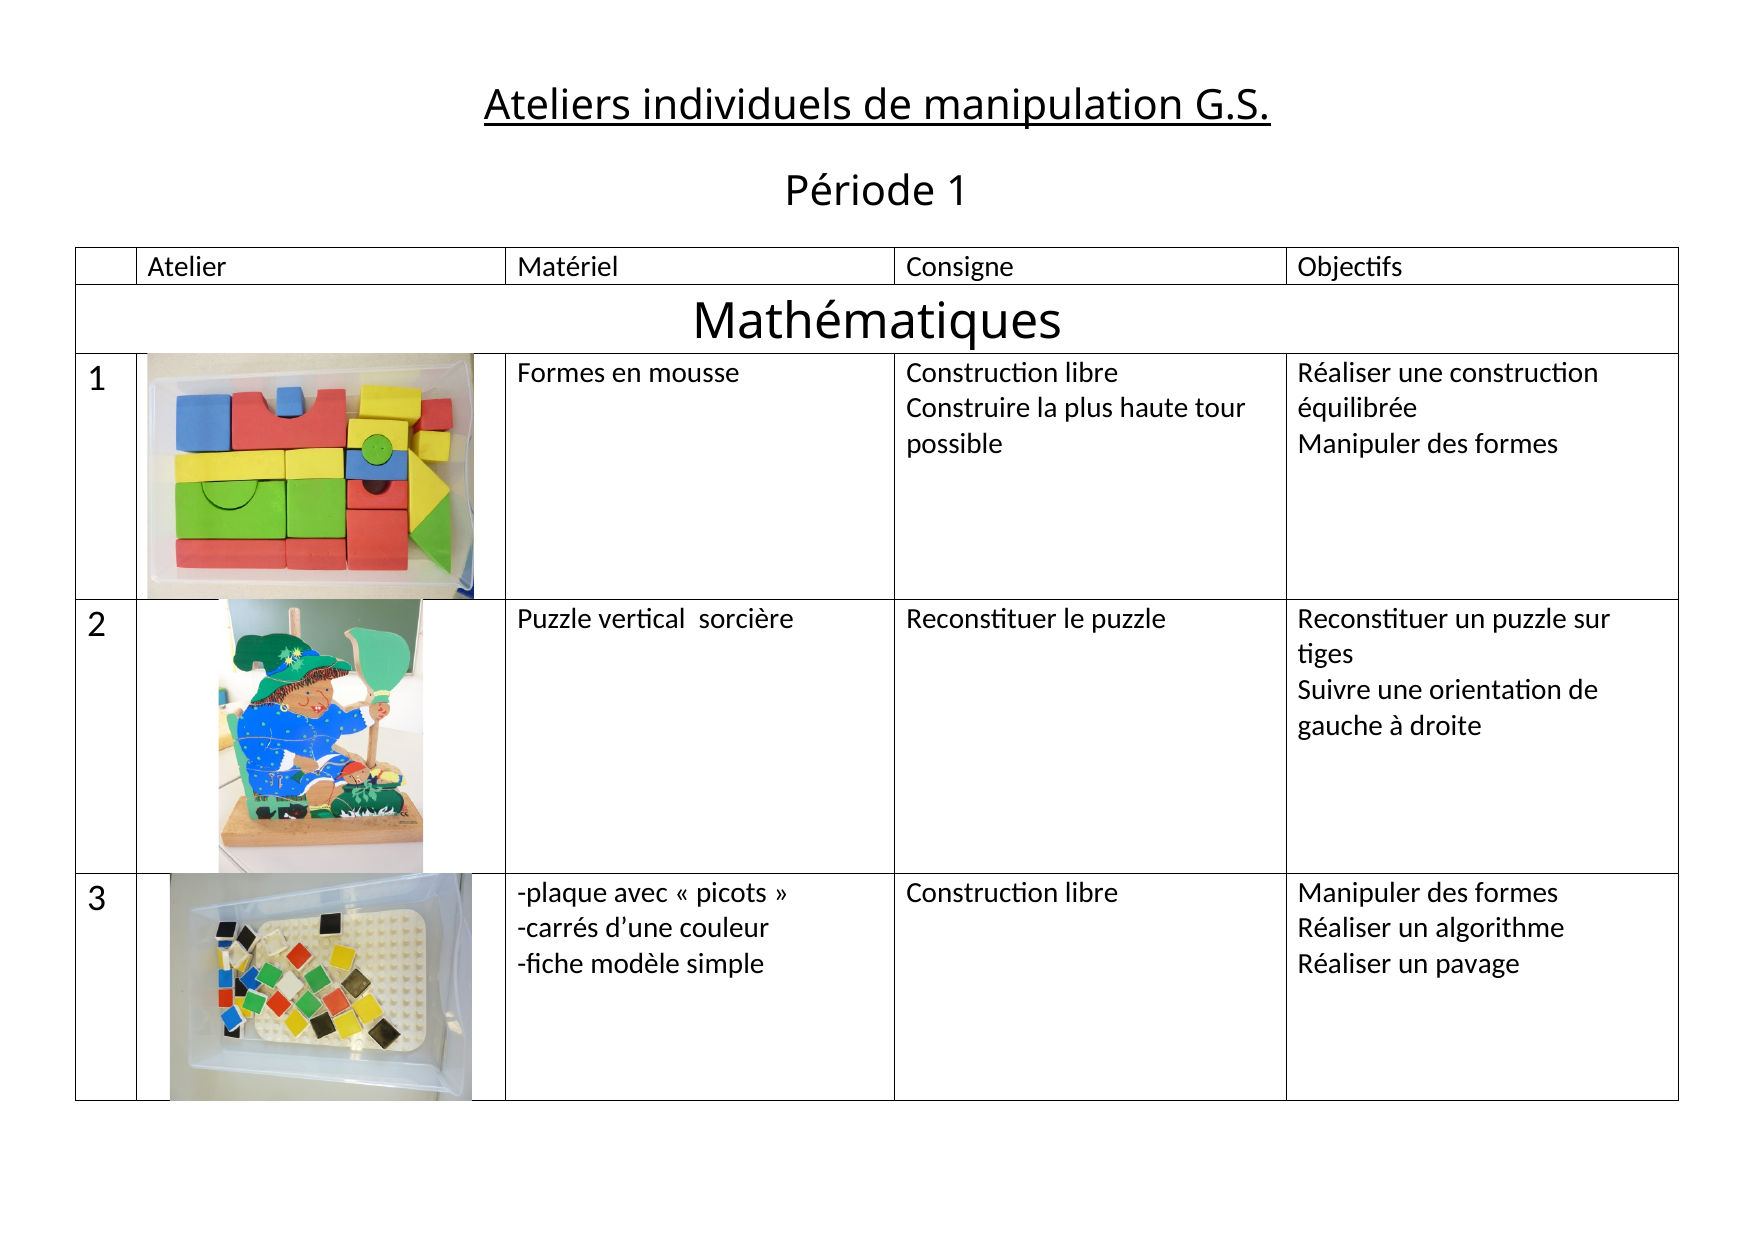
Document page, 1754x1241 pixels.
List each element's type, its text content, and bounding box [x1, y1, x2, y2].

table_cell Formes en mousse [506, 354, 894, 599]
table_cell Manipuler des formes Réaliser un algorithme Réaliser un pavage [1287, 874, 1678, 1100]
table_header [76, 248, 136, 284]
table_cell Construction libre Construire la plus haute tour possible [895, 354, 1286, 599]
table_cell 1 [76, 354, 136, 599]
table_cell -plaque avec « picots » -carrés d’une couleur -fiche modèle simple [506, 874, 894, 1100]
text Période 1 [75, 161, 1679, 218]
table_cell Reconstituer le puzzle [895, 600, 1286, 873]
table_header Consigne [895, 248, 1286, 284]
table_cell [424, 600, 505, 873]
table_header Matériel [506, 248, 894, 284]
table_cell [137, 874, 169, 1100]
table_cell Réaliser une construction équilibrée Manipuler des formes [1287, 354, 1678, 599]
table_cell Puzzle vertical sorcière [506, 600, 894, 873]
table_cell [474, 354, 505, 599]
picture [147, 353, 474, 1101]
table_header Atelier [137, 248, 505, 284]
table_cell [137, 600, 218, 873]
table_cell [137, 354, 147, 599]
table_cell Mathématiques [76, 285, 1678, 353]
text Ateliers individuels de manipulation G.S. [75, 75, 1679, 132]
table_cell Construction libre [895, 874, 1286, 1100]
table_header Objectifs [1287, 248, 1678, 284]
table_cell [472, 874, 505, 1100]
table_cell 3 [76, 874, 136, 1100]
table_cell Reconstituer un puzzle sur tiges Suivre une orientation de gauche à droite [1287, 600, 1678, 873]
table_cell 2 [76, 600, 136, 873]
